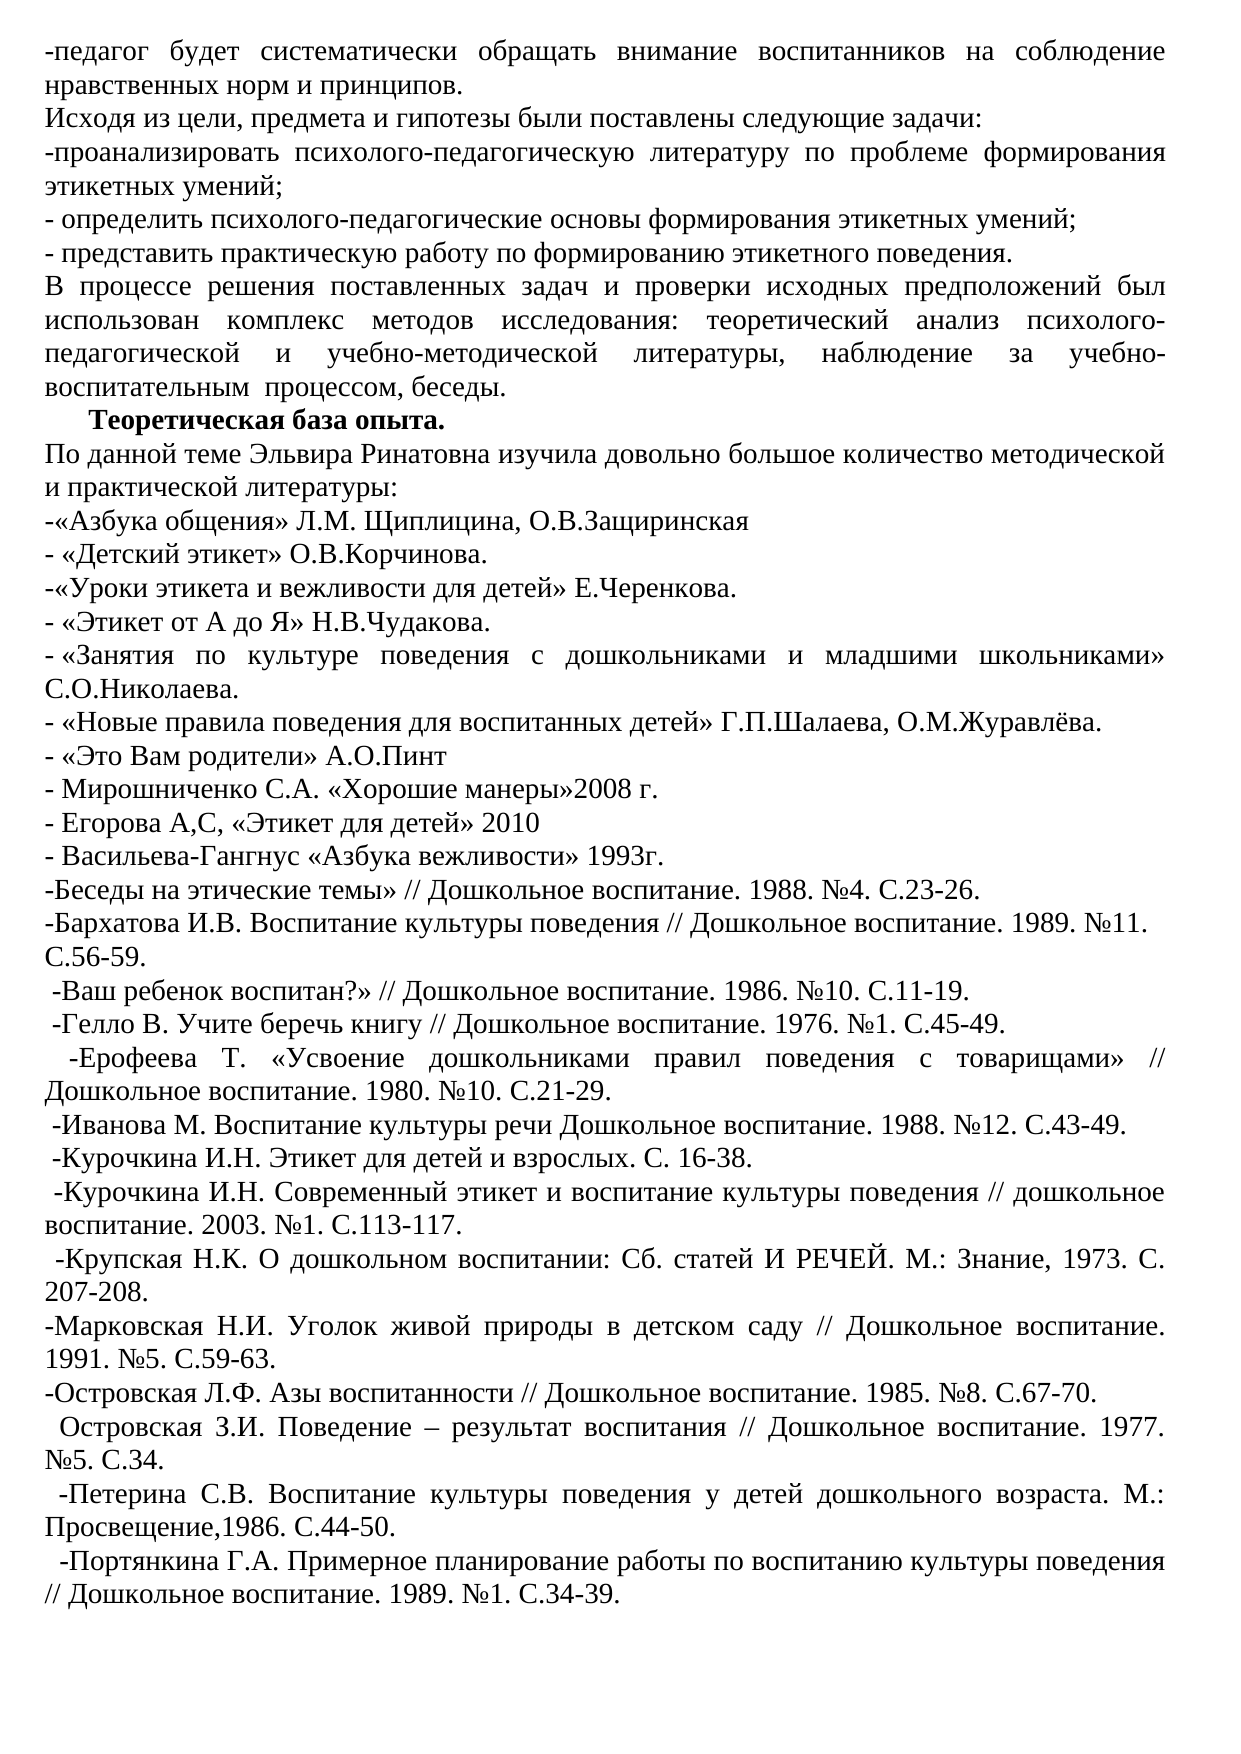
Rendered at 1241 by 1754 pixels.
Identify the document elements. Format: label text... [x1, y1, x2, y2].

text -«Азбука общения» Л.М. Щиплицина, О.В.Защиринская [44, 503, 1167, 537]
text -«Уроки этикета и вежливости для детей» Е.Черенкова. [44, 570, 1167, 604]
text Исходя из цели, предмета и гипотезы были поставлены следующие задачи: [44, 101, 1167, 134]
text - представить практическую работу по формированию этикетного поведения. [44, 235, 1167, 268]
text - Васильева-Гангнус «Азбука вежливости» 1993г. [44, 838, 1167, 872]
text Теоретическая база опыта. [44, 402, 1167, 436]
text - определить психолого-педагогические основы формирования этикетных умений; [44, 201, 1167, 235]
text -Иванова М. Воспитание культуры речи Дошкольное воспитание. 1988. №12. С.43-49. [44, 1107, 1167, 1140]
text -Гелло В. Учите беречь книгу // Дошкольное воспитание. 1976. №1. С.45-49. [44, 1006, 1167, 1040]
text Островская З.И. Поведение – результат воспитания // Дошкольное воспитание. 1977. №5. С.34. [44, 1409, 1167, 1476]
text -проанализировать психолого-педагогическую литературу по проблеме формирования этикетных умений; [44, 134, 1167, 201]
text -Крупская Н.К. О дошкольном воспитании: Сб. статей И РЕЧЕЙ. М.: Знание, 1973. С. 207-208. [44, 1241, 1167, 1308]
text - Егорова А,С, «Этикет для детей» 2010 [44, 805, 1167, 838]
text -педагог будет систематически обращать внимание воспитанников на соблюдение нравственных норм и принципов. [44, 33, 1167, 101]
text - «Это Вам родители» А.О.Пинт [44, 738, 1167, 771]
text -Петерина С.В. Воспитание культуры поведения у детей дошкольного возраста. М.: Просвещение,1986. С.44-50. [44, 1476, 1167, 1543]
text -Портянкина Г.А. Примерное планирование работы по воспитанию культуры поведения // Дошкольное воспитание. 1989. №1. С.34-39. [44, 1543, 1167, 1610]
text - Мирошниченко С.А. «Хорошие манеры»2008 г. [44, 771, 1167, 805]
text - «Занятия по культуре поведения с дошкольниками и младшими школьниками» С.О.Николаева. [44, 637, 1167, 704]
text -Беседы на этические темы» // Дошкольное воспитание. 1988. №4. С.23-26. [44, 872, 1167, 906]
text -Курочкина И.Н. Современный этикет и воспитание культуры поведения // дошкольное воспитание. 2003. №1. С.113-117. [44, 1174, 1167, 1241]
text - «Детский этикет» О.В.Корчинова. [44, 537, 1167, 570]
text -Курочкина И.Н. Этикет для детей и взрослых. С. 16-38. [44, 1140, 1167, 1174]
text -Островская Л.Ф. Азы воспитанности // Дошкольное воспитание. 1985. №8. С.67-70. [44, 1375, 1167, 1409]
text По данной теме Эльвира Ринатовна изучила довольно большое количество методической и практической литературы: [44, 436, 1167, 503]
text -Ваш ребенок воспитан?» // Дошкольное воспитание. 1986. №10. С.11-19. [44, 973, 1167, 1006]
text - «Новые правила поведения для воспитанных детей» Г.П.Шалаева, О.М.Журавлёва. [44, 704, 1167, 738]
text -Бархатова И.В. Воспитание культуры поведения // Дошкольное воспитание. 1989. №11. С.56-59. [44, 906, 1167, 973]
text В процессе решения поставленных задач и проверки исходных предположений был использован комплекс методов исследования: теоретический анализ психолого-педагогической и учебно-методической литературы, наблюдение за учебно-воспитательным процессом, беседы. [44, 268, 1167, 402]
text -Марковская Н.И. Уголок живой природы в детском саду // Дошкольное воспитание. 1991. №5. С.59-63. [44, 1308, 1167, 1375]
text - «Этикет от А до Я» Н.В.Чудакова. [44, 604, 1167, 637]
text -Ерофеева Т. «Усвоение дошкольниками правил поведения с товарищами» // Дошкольное воспитание. 1980. №10. С.21-29. [44, 1040, 1167, 1107]
